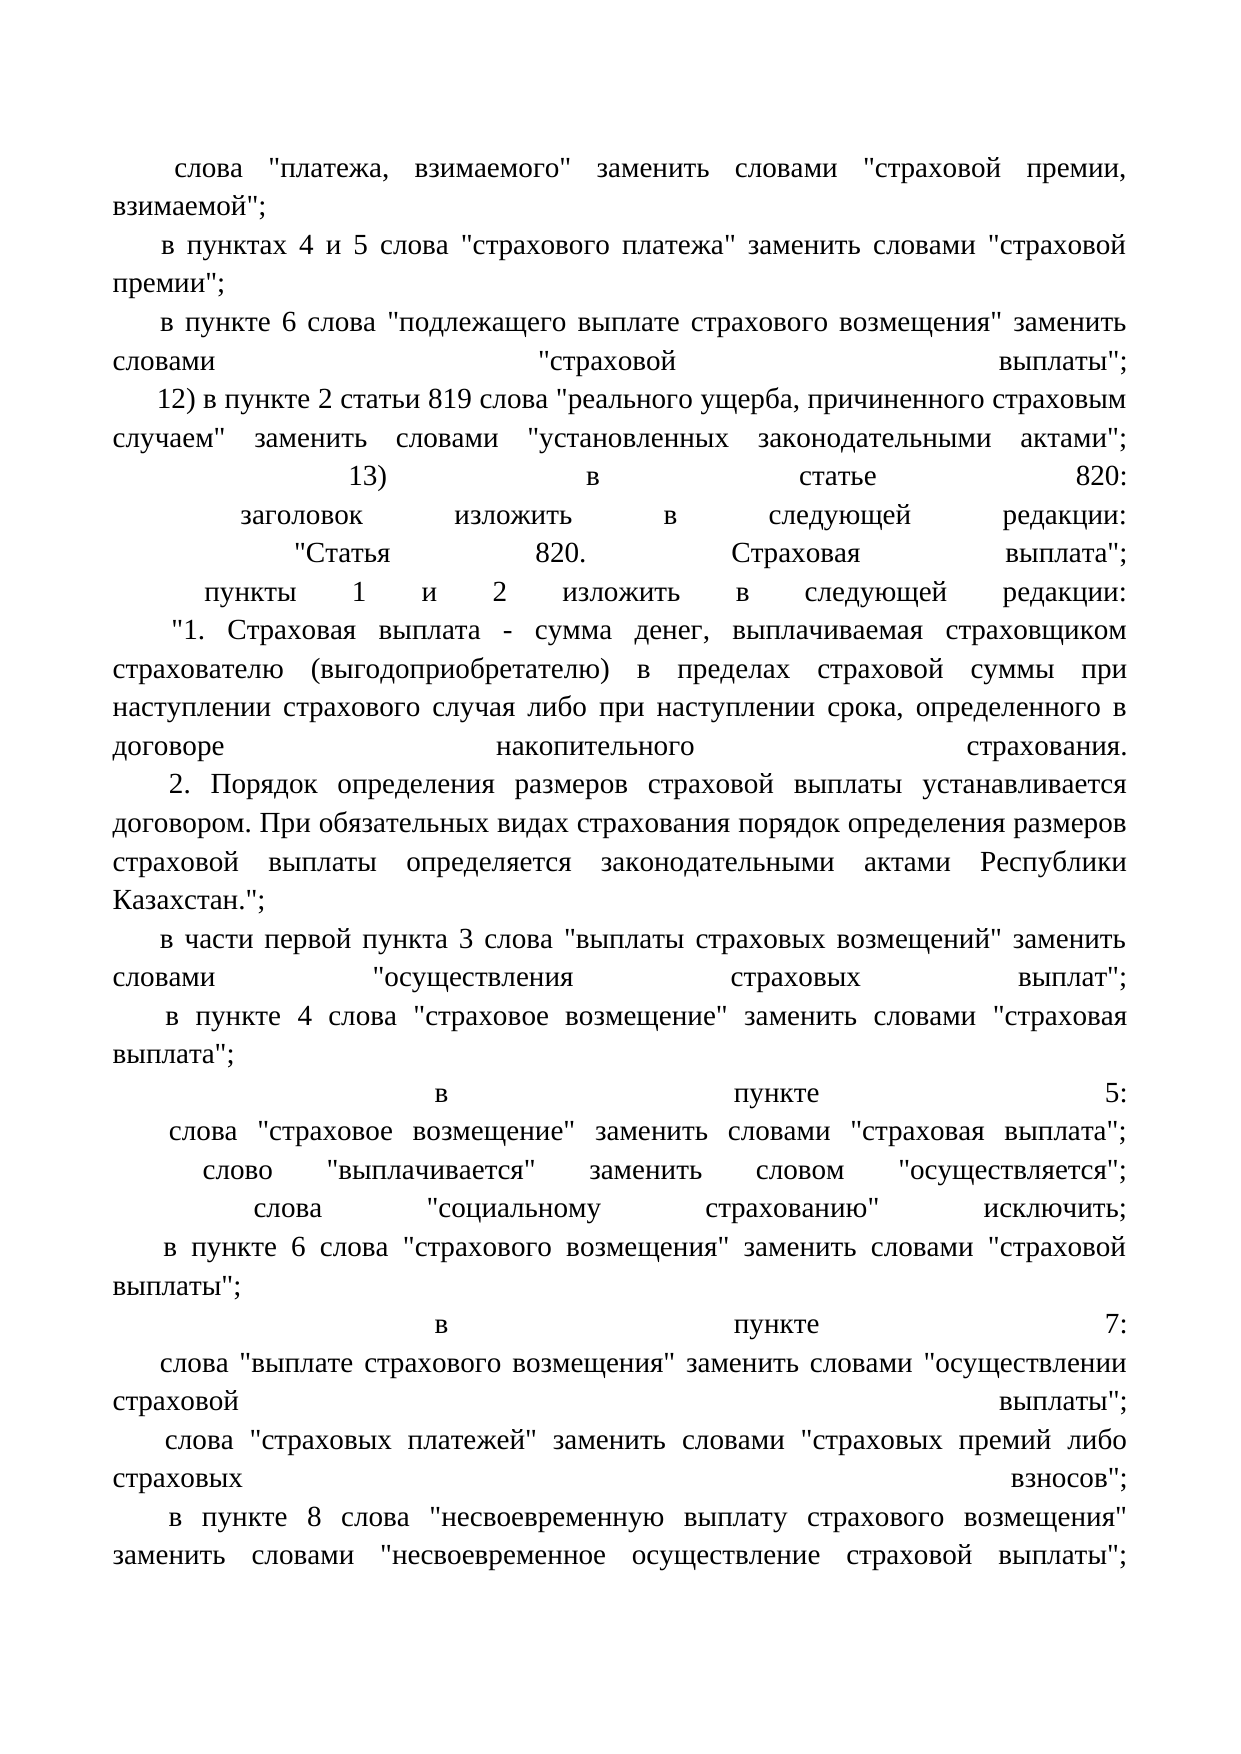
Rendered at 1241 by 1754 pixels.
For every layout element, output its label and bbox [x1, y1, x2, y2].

text [112, 150, 1128, 1571]
